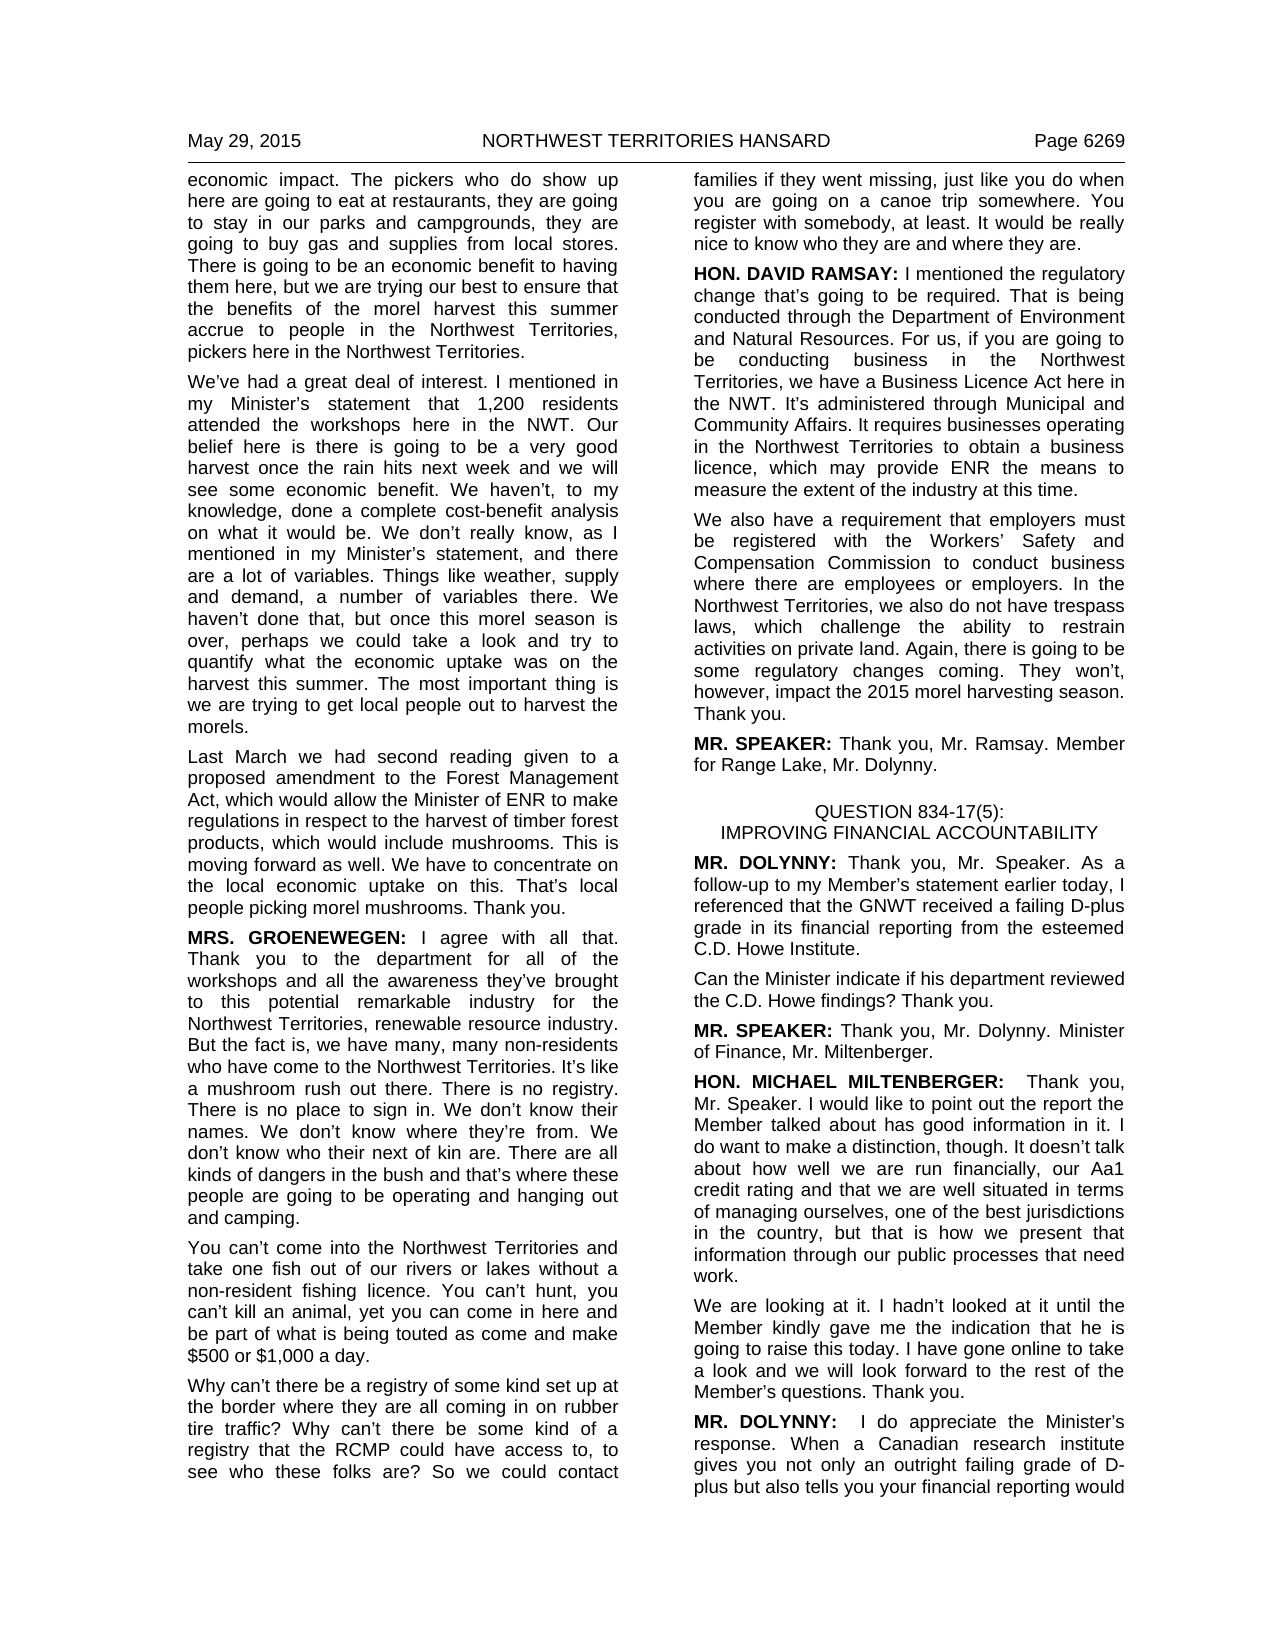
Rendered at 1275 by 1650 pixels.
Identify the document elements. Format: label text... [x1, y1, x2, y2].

text Can the Minister indicate if his department reviewed the C.D. Howe findings? Thank you. [694, 968, 1125, 1011]
text MR. SPEAKER: Thank you, Mr. Ramsay. Member for Range Lake, Mr. Dolynny. [694, 732, 1125, 776]
text Last March we had second reading given to a proposed amendment to the Forest Management Act, which would allow the Minister of ENR to make regulations in respect to the harvest of timber forest products, which would include mushrooms. This is moving forward as well. We have to concentrate on the local economic uptake on this. That’s local people picking morel mushrooms. Thank you. [187, 746, 619, 918]
text We also have a requirement that employers must be registered with the Workers’ Safety and Compensation Commission to conduct business where there are employees or employers. In the Northwest Territories, we also do not have trespass laws, which challenge the ability to restrain activities on private land. Again, there is going to be some regulatory changes coming. They won’t, however, impact the 2015 morel harvesting season. Thank you. [694, 508, 1125, 724]
subtitle QUESTION 834-17(5): IMPROVING FINANCIAL ACCOUNTABILITY [694, 801, 1125, 844]
text Why can’t there be a registry of some kind set up at the border where they are all coming in on rubber tire traffic? Why can’t there be some kind of a registry that the RCMP could have access to, to see who these folks are? So we could contact families if they went missing, just like you do when you are going on a canoe trip somewhere. You register with somebody, at least. It would be really nice to know who they are and where they are. [187, 1374, 619, 1482]
text MR. DOLYNNY: Thank you, Mr. Speaker. As a follow-up to my Member’s statement earlier today, I referenced that the GNWT received a failing D-plus grade in its financial reporting from the esteemed C.D. Howe Institute. [694, 852, 1125, 960]
text We’ve had a great deal of interest. I mentioned in my Minister’s statement that 1,200 residents attended the workshops here in the NWT. Our belief here is there is going to be a very good harvest once the rain hits next week and we will see some economic benefit. We haven’t, to my knowledge, done a complete cost-benefit analysis on what it would be. We don’t really know, as I mentioned in my Minister’s statement, and there are a lot of variables. Things like weather, supply and demand, a number of variables there. We haven’t done that, but once this morel season is over, perhaps we could take a look and try to quantify what the economic uptake was on the harvest this summer. The most important thing is we are trying to get local people out to harvest the morels. [187, 371, 619, 737]
text We are looking at it. I hadn’t looked at it until the Member kindly gave me the indication that he is going to raise this today. I have gone online to take a look and we will look forward to the rest of the Member’s questions. Thank you. [694, 1295, 1125, 1403]
text MRS. GROENEWEGEN: I agree with all that. Thank you to the department for all of the workshops and all the awareness they’ve brought to this potential remarkable industry for the Northwest Territories, renewable resource industry. But the fact is, we have many, many non-residents who have come to the Northwest Territories. It’s like a mushroom rush out there. There is no registry. There is no place to sign in. We don’t know their names. We don’t know where they’re from. We don’t know who their next of kin are. There are all kinds of dangers in the bush and that’s where these people are going to be operating and hanging out and camping. [187, 926, 619, 1228]
text HON. DAVID RAMSAY: I mentioned the regulatory change that’s going to be required. That is being conducted through the Department of Environment and Natural Resources. For us, if you are going to be conducting business in the Northwest Territories, we have a Business Licence Act here in the NWT. It’s administered through Municipal and Community Affairs. It requires businesses operating in the Northwest Territories to obtain a business licence, which may provide ENR the means to measure the extent of the industry at this time. [694, 263, 1125, 500]
text MR. SPEAKER: Thank you, Mr. Dolynny. Minister of Finance, Mr. Miltenberger. [694, 1019, 1125, 1063]
text You can’t come into the Northwest Territories and take one fish out of our rivers or lakes without a non-resident fishing licence. You can’t hunt, you can’t kill an animal, yet you can come in here and be part of what is being touted as come and make $500 or $1,000 a day. [187, 1237, 619, 1366]
text Why can’t there be a registry of some kind set up at the border where they are all coming in on rubber tire traffic? Why can’t there be some kind of a registry that the RCMP could have access to, to see who these folks are? So we could contact families if they went missing, just like you do when you are going on a canoe trip somewhere. You register with somebody, at least. It would be really nice to know who they are and where they are. [694, 168, 1125, 254]
text HON. MICHAEL MILTENBERGER: Thank you, Mr. Speaker. I would like to point out the report the Member talked about has good information in it. I do want to make a distinction, though. It doesn’t talk about how well we are run financially, our Aa1 credit rating and that we are well situated in terms of managing ourselves, one of the best jurisdictions in the country, but that is how we present that information through our public processes that need work. [694, 1071, 1125, 1287]
